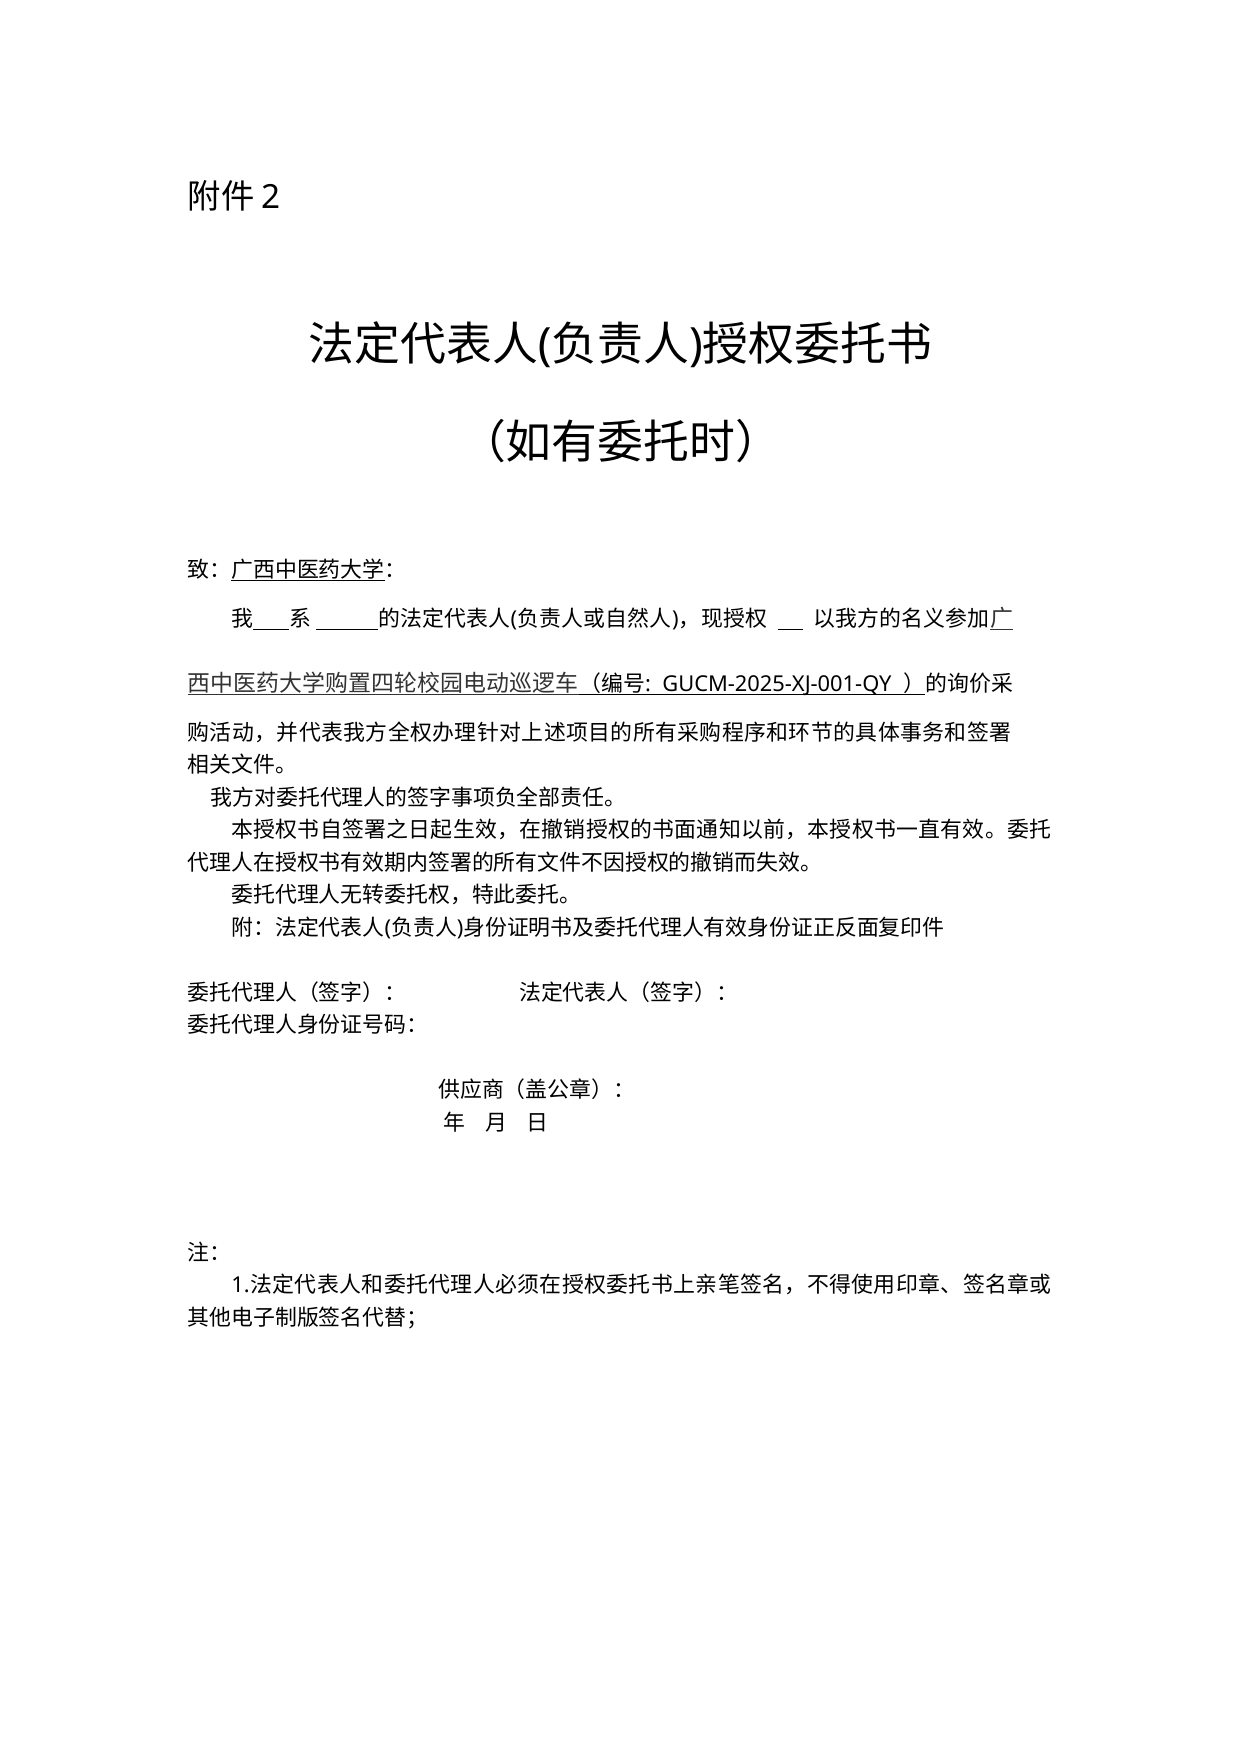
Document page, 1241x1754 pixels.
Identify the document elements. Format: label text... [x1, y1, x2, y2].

text 法定代表人(负责人)授权委托书 [187, 292, 1053, 389]
text 注： [187, 1234, 1053, 1267]
text 委托代理人（签字）： 法定代表人（签字）： [187, 974, 1053, 1007]
text 委托代理人无转委托权，特此委托。 [187, 877, 1053, 909]
text （如有委托时） [187, 389, 1053, 487]
text 1.法定代表人和委托代理人必须在授权委托书上亲笔签名，不得使用印章、签名章或其他电子制版签名代替； [187, 1267, 1053, 1332]
text 致：广西中医药大学： [187, 552, 1053, 584]
text 年 月 日 [187, 1104, 1053, 1137]
text 委托代理人身份证号码： [187, 1007, 1053, 1039]
text 我 系 的法定代表人(负责人或自然人)，现授权 以我方的名义参加广西中医药大学购置四轮校园电动巡逻车（编号: GUCM-2025-XJ-001-QY ）的询价采购活动，并代表我方全权办理针对上述项目的所有采购程序和环节的具体事务和签署相关文件。 [187, 584, 1013, 779]
text 我方对委托代理人的签字事项负全部责任。 [187, 779, 1053, 812]
text 附件2 [187, 162, 1053, 227]
text 本授权书自签署之日起生效，在撤销授权的书面通知以前，本授权书一直有效。委托代理人在授权书有效期内签署的所有文件不因授权的撤销而失效。 [187, 812, 1053, 877]
text 供应商（盖公章）： [187, 1072, 1053, 1104]
text 附：法定代表人(负责人)身份证明书及委托代理人有效身份证正反面复印件 [187, 909, 1053, 942]
